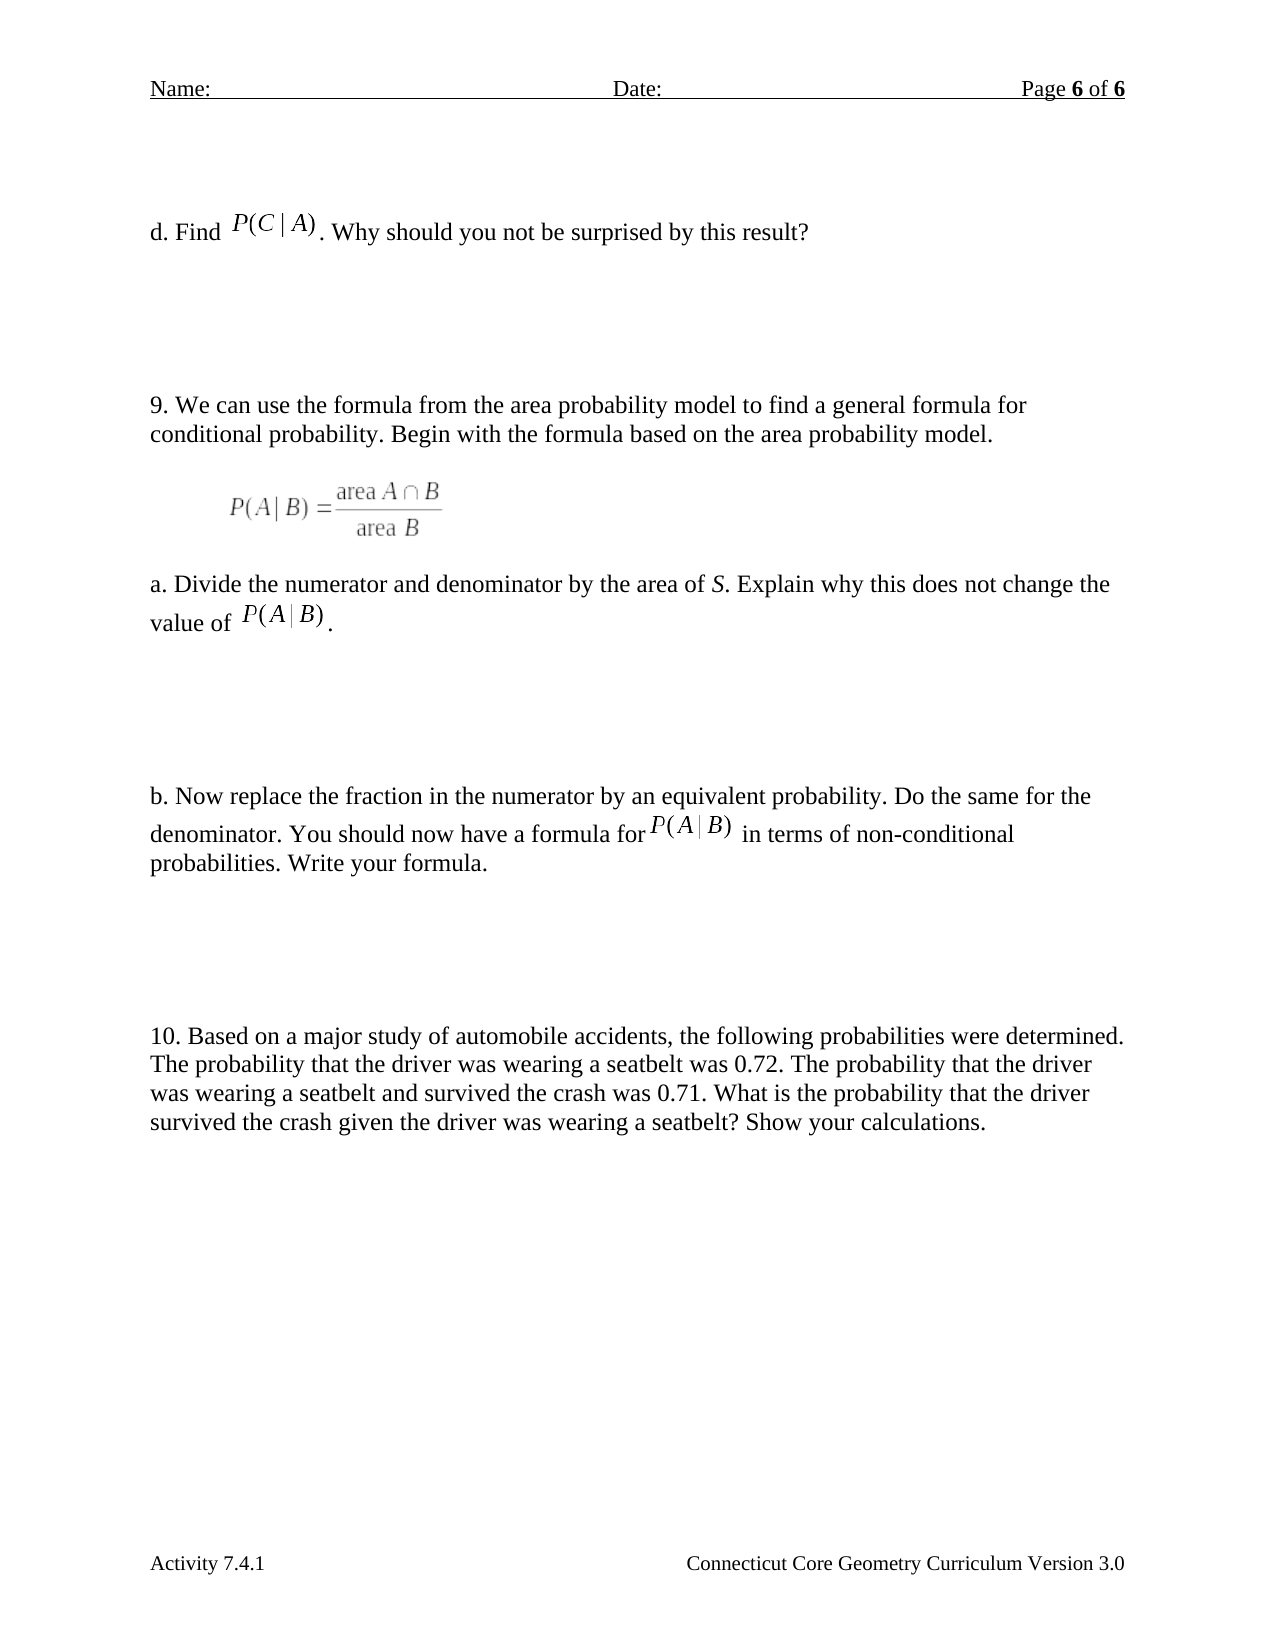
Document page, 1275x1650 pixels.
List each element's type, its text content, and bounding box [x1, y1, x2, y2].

text d. Find . Why should you not be surprised by this result? [150, 207, 1125, 246]
text a. Divide the numerator and denominator by the area of S. Explain why this does not change the value of . [150, 569, 1125, 637]
text 10. Based on a major study of automobile accidents, the following probabilities were determined. The probability that the driver was wearing a seatbelt was 0.72. The probability that the driver was wearing a seatbelt and survived the crash was 0.71. What is the probability that the driver survived the crash given the driver was wearing a seatbelt? Show your calculations. [150, 1021, 1125, 1136]
text b. Now replace the fraction in the numerator by an equivalent probability. Do the same for the denominator. You should now have a formula for in terms of non-conditional probabilities. Write your formula. [150, 781, 1125, 877]
text 9. We can use the formula from the area probability model to find a general formula for conditional probability. Begin with the formula based on the area probability model. [150, 390, 1125, 447]
